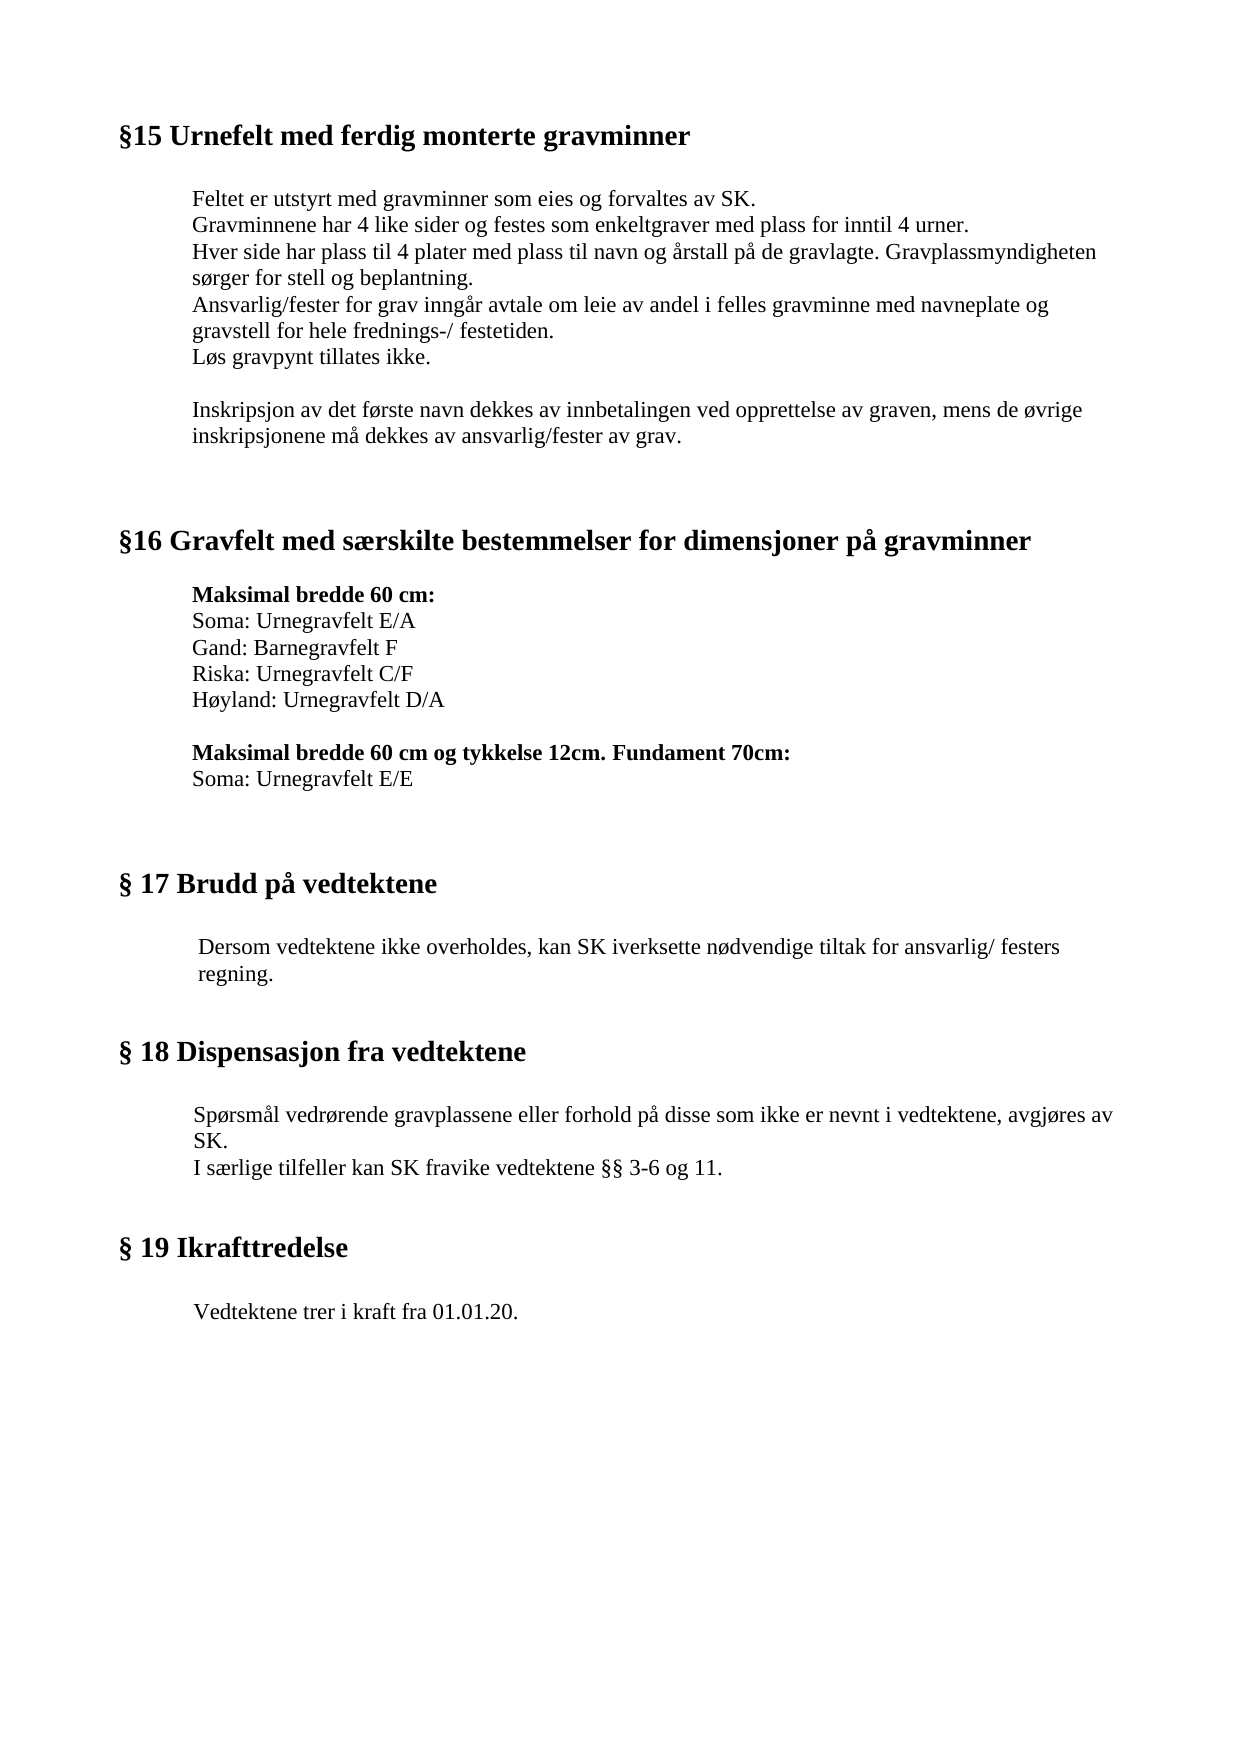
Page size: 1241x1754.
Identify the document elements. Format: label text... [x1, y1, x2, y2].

text Spørsmål vedrørende gravplassene eller forhold på disse som ikke er nevnt i vedtektene, avgjøres av SK. [193, 1101, 1122, 1154]
text Maksimal bredde 60 cm og tykkelse 12cm. Fundament 70cm: [192, 739, 1122, 765]
text Høyland: Urnegravfelt D/A [192, 686, 1122, 713]
text § 17 Brudd på vedtektene [118, 866, 1122, 900]
text § 19 Ikrafttredelse [118, 1231, 1122, 1264]
text §16 Gravfelt med særskilte bestemmelser for dimensjoner på gravminner [118, 523, 1122, 557]
text I særlige tilfeller kan SK fravike vedtektene §§ 3-6 og 11. [193, 1154, 1122, 1180]
text Soma: Urnegravfelt E/E [192, 765, 1122, 792]
text Løs gravpynt tillates ikke. [192, 343, 1122, 370]
text Feltet er utstyrt med gravminner som eies og forvaltes av SK. [192, 185, 1122, 212]
text Vedtektene trer i kraft fra 01.01.20. [193, 1298, 1122, 1324]
text Riska: Urnegravfelt C/F [192, 660, 1122, 686]
text Gravminnene har 4 like sider og festes som enkeltgraver med plass for inntil 4 urner. [192, 212, 1122, 238]
text Dersom vedtektene ikke overholdes, kan SK iverksette nødvendige tiltak for ansvarlig/ festers regning. [198, 933, 1122, 986]
text § 18 Dispensasjon fra vedtektene [118, 1034, 1122, 1068]
text Maksimal bredde 60 cm: [192, 581, 1122, 607]
text Inskripsjon av det første navn dekkes av innbetalingen ved opprettelse av graven, mens de øvrige inskripsjonene må dekkes av ansvarlig/fester av grav. [192, 396, 1122, 449]
text Gand: Barnegravfelt F [192, 633, 1122, 660]
text Hver side har plass til 4 plater med plass til navn og årstall på de gravlagte. Gravplassmyndigheten sørger for stell og beplantning. Ansvarlig/fester for grav inngår avtale om leie av andel i felles gravminne med navneplate og gravstell for hele frednings-/ festetiden. [192, 238, 1122, 343]
text Soma: Urnegravfelt E/A [192, 607, 1122, 633]
text §15 Urnefelt med ferdig monterte gravminner [118, 118, 1122, 152]
